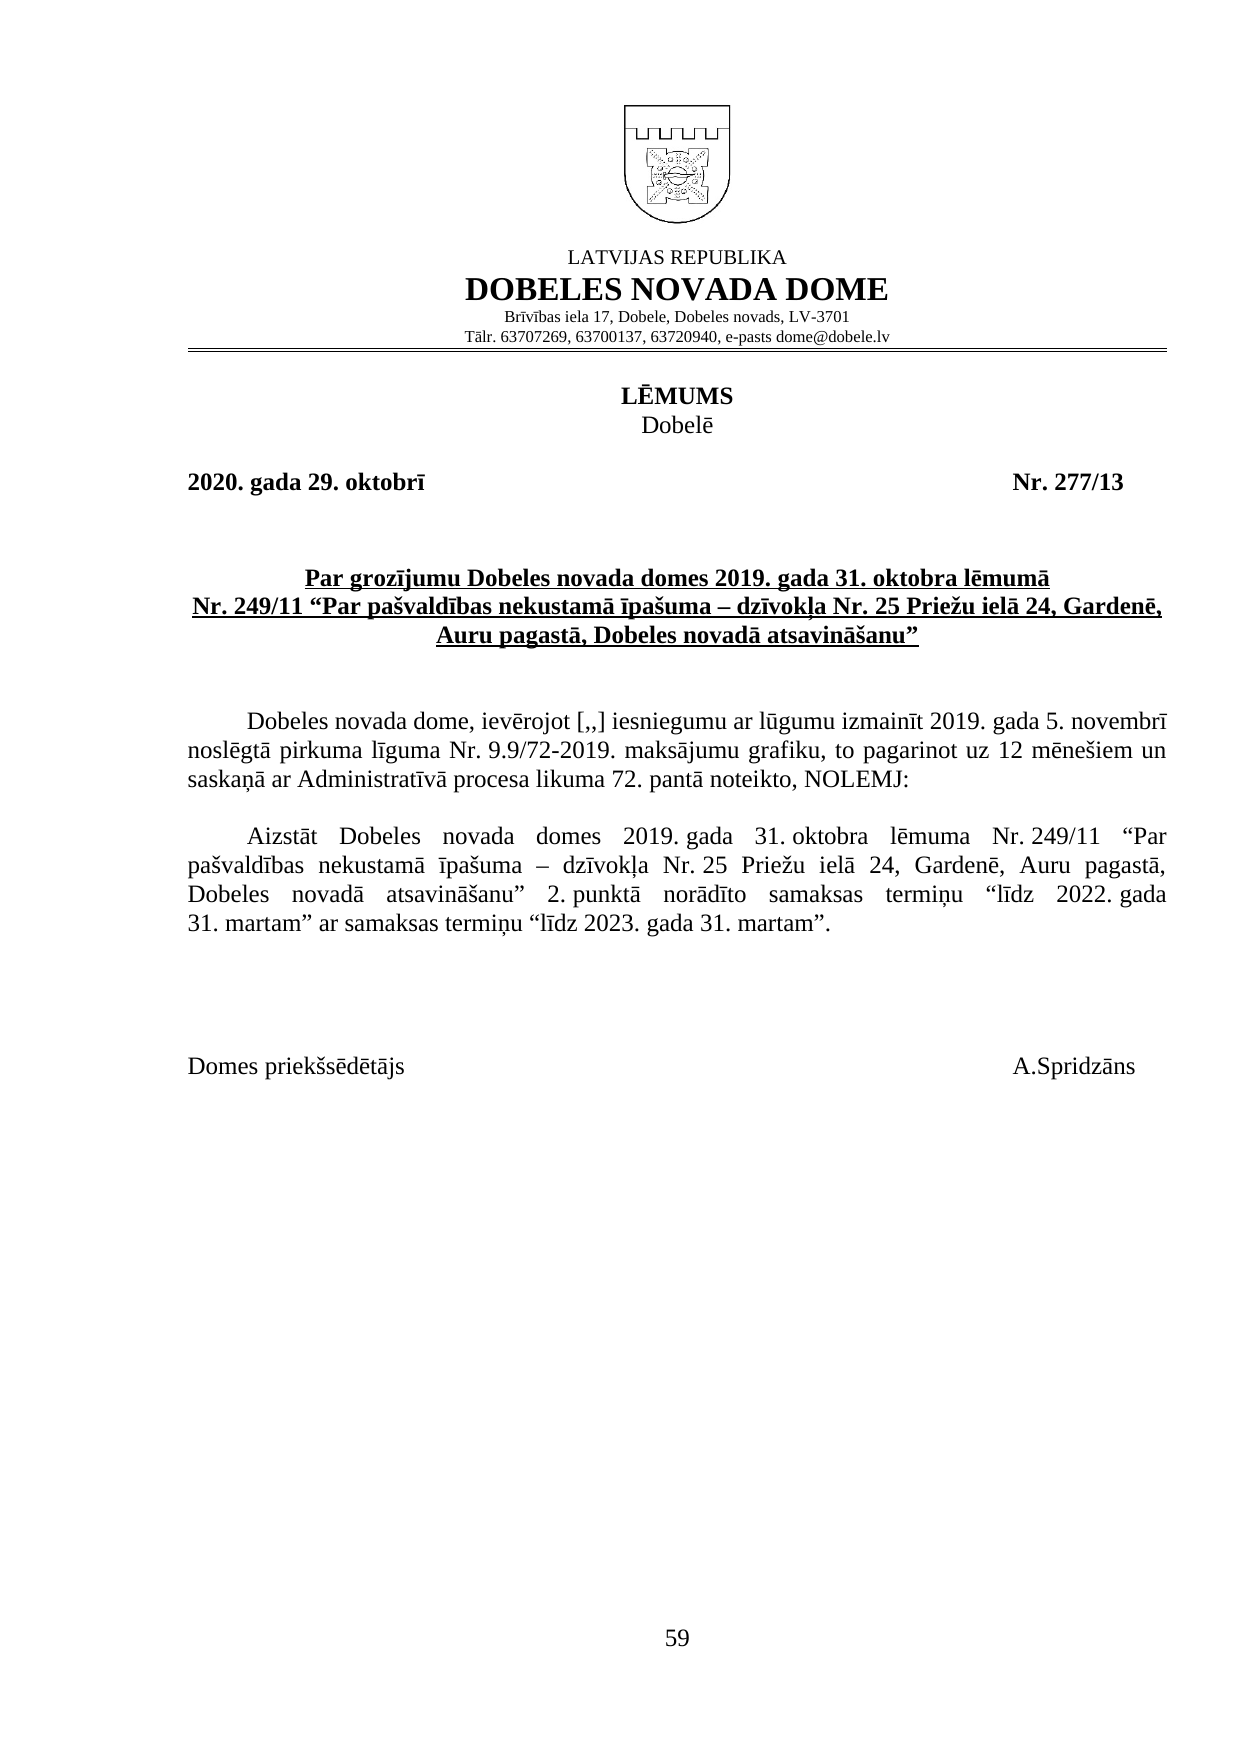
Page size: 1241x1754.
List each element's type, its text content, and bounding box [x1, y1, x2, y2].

text Domes priekšsēdētājs A.Spridzāns [187, 1051, 1167, 1080]
text LATVIJAS REPUBLIKA [187, 245, 1167, 269]
text Par grozījumu Dobeles novada domes 2019. gada 31. oktobra lēmumā [187, 563, 1167, 591]
text DOBELES NOVADA DOME [187, 269, 1167, 307]
picture [620, 102, 734, 226]
text LĒMUMS [187, 381, 1167, 410]
text Brīvības iela 17, Dobele, Dobeles novads, LV-3701 [187, 307, 1167, 326]
text Nr. 249/11 “Par pašvaldības nekustamā īpašuma – dzīvokļa Nr. 25 Priežu ielā 24, Gardenē, Auru pagastā, Dobeles novadā atsavināšanu” [187, 591, 1167, 649]
text Dobeles novada dome, ievērojot [,,] iesniegumu ar lūgumu izmainīt 2019. gada 5. novembrī noslēgtā pirkuma līguma Nr. 9.9/72-2019. maksājumu grafiku, to pagarinot uz 12 mēnešiem un saskaņā ar Administratīvā procesa likuma 72. pantā noteikto, NOLEMJ: [187, 706, 1167, 793]
text 2020. gada 29. oktobrī Nr. 277/13 [187, 467, 1167, 496]
text Aizstāt Dobeles novada domes 2019. gada 31. oktobra lēmuma Nr. 249/11 “Par pašvaldības nekustamā īpašuma – dzīvokļa Nr. 25 Priežu ielā 24, Gardenē, Auru pagastā, Dobeles novadā atsavināšanu” 2. punktā norādīto samaksas termiņu “līdz 2022. gada 31. martam” ar samaksas termiņu “līdz 2023. gada 31. martam”. [187, 821, 1167, 936]
text Dobelē [187, 410, 1167, 438]
text Tālr. 63707269, 63700137, 63720940, e-pasts dome@dobele.lv [187, 326, 1167, 352]
